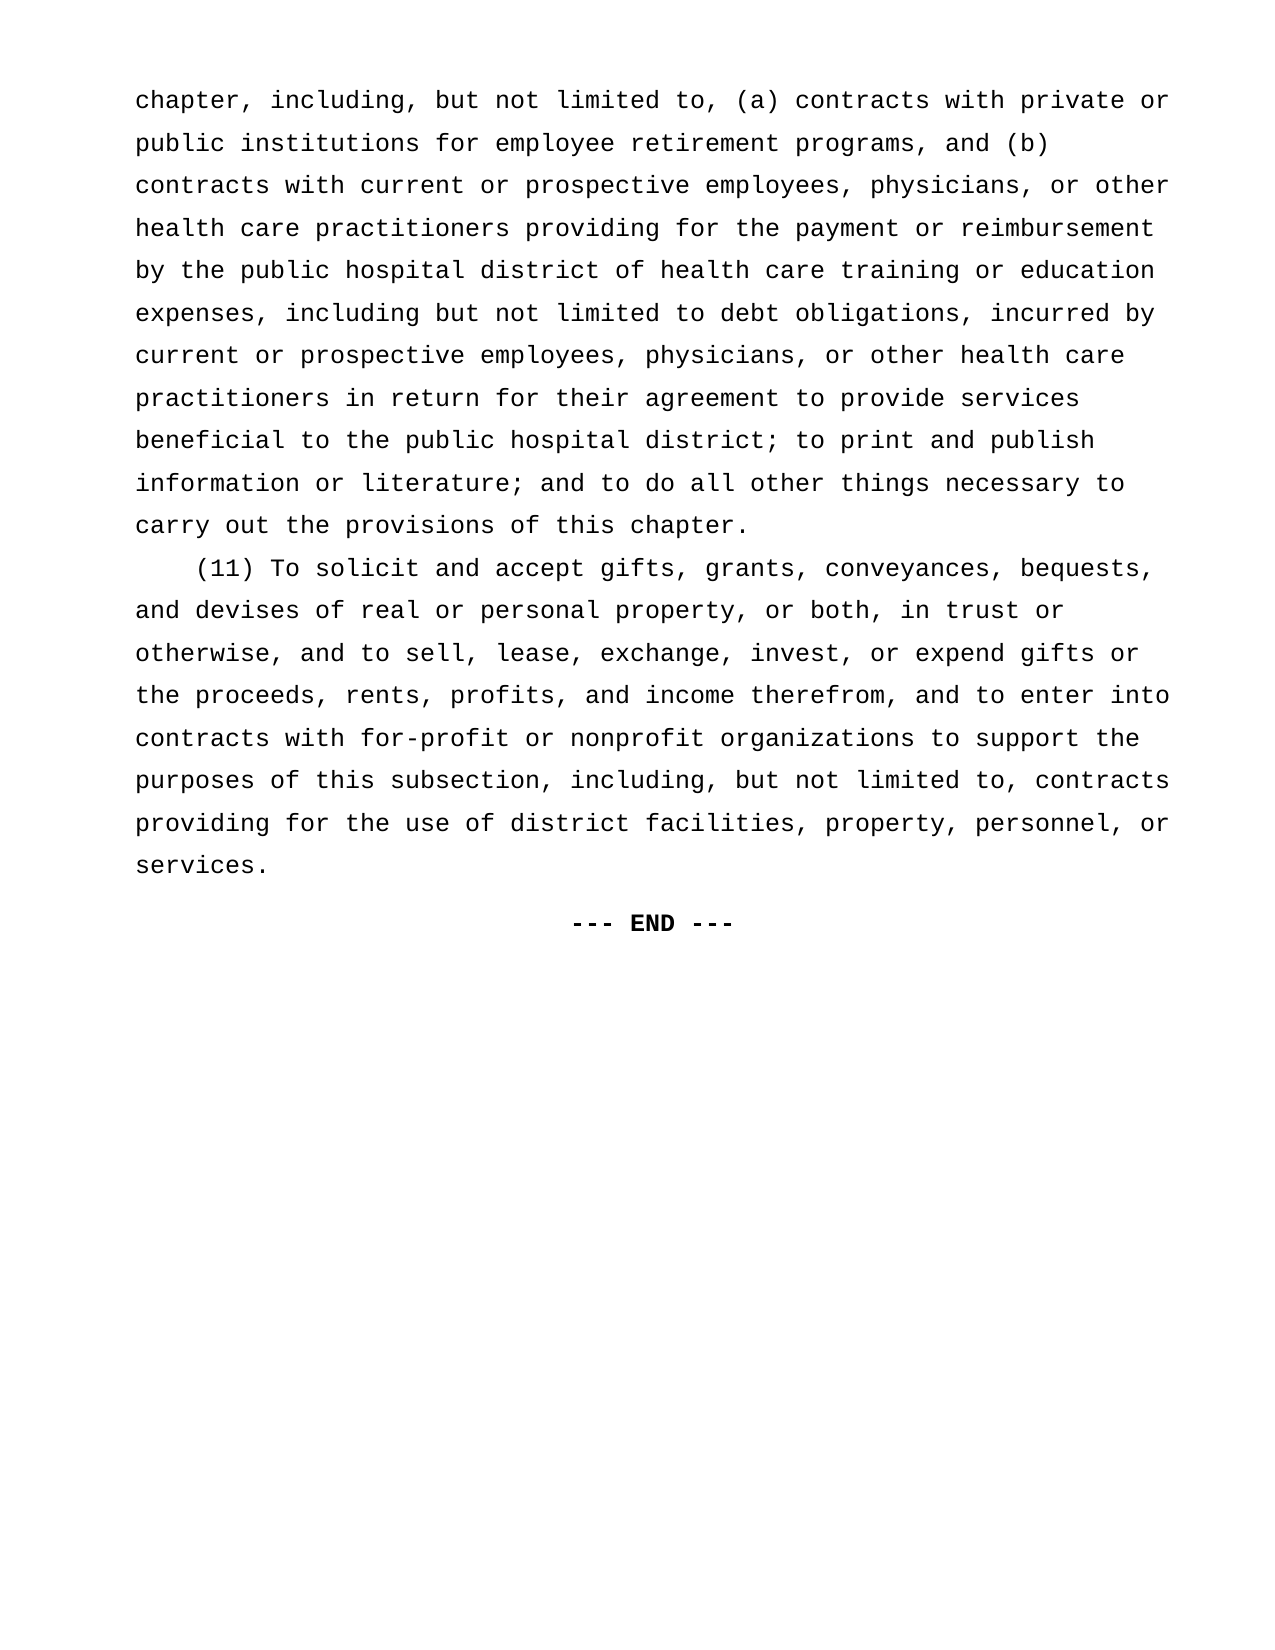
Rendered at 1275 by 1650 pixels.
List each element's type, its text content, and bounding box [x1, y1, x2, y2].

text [135, 75, 1170, 542]
text (11) To solicit and accept gifts, grants, conveyances, bequests, and devises of real or personal property, or both, in trust or otherwise, and to sell, lease, exchange, invest, or expend gifts or the proceeds, rents, profits, and income therefrom, and to enter into contracts with for-profit or nonprofit organizations to support the purposes of this subsection, including, but not limited to, contracts providing for the use of district facilities, property, personnel, or services. [135, 542, 1170, 882]
text --- END --- [135, 911, 1170, 939]
